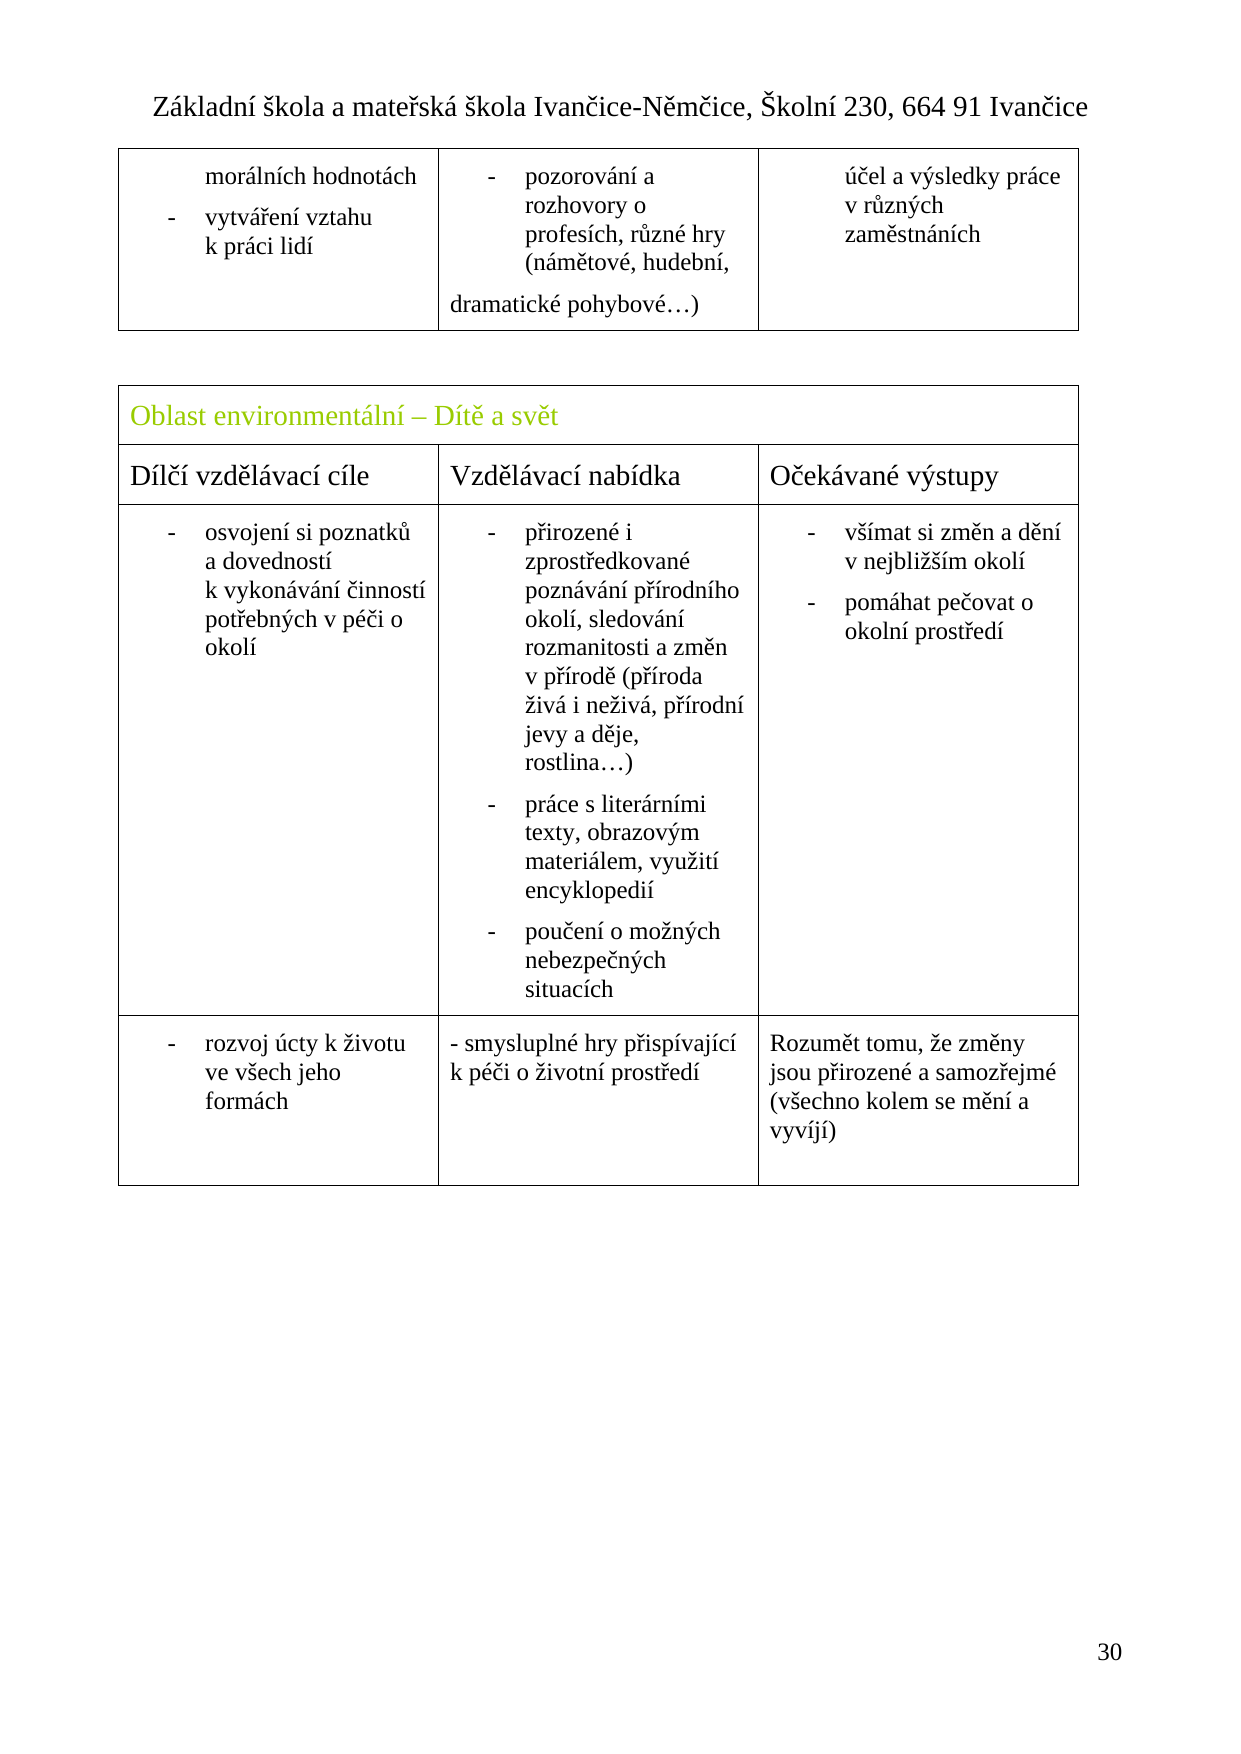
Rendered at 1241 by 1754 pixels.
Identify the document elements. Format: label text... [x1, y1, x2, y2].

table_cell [119, 149, 438, 330]
table_cell rozvoj úcty k životu ve všech jeho formách [119, 1016, 438, 1185]
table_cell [439, 149, 758, 330]
table_cell osvojení si poznatků a dovedností k vykonávání činností potřebných v péči o okolí [119, 505, 438, 1015]
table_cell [759, 149, 1078, 330]
table_cell Vzdělávací nabídka [439, 445, 758, 504]
table_cell Očekávané výstupy [759, 445, 1078, 504]
table_header Oblast environmentální – Dítě a svět [119, 386, 1078, 444]
table_cell Rozumět tomu, že změny jsou přirozené a samozřejmé (všechno kolem se mění a vyvíjí) [759, 1016, 1078, 1185]
table_cell - smysluplné hry přispívající k péči o životní prostředí [439, 1016, 758, 1185]
table_cell přirozené i zprostředkované poznávání přírodního okolí, sledování rozmanitosti a změn v přírodě (příroda živá i neživá, přírodní jevy a děje, rostlina…) práce s literárními texty, obrazovým materiálem, využití encyklopedií poučení o možných nebezpečných situacích [439, 505, 758, 1015]
table_cell všímat si změn a dění v nejbližším okolí pomáhat pečovat o okolní prostředí [759, 505, 1078, 1015]
table_cell Dílčí vzdělávací cíle [119, 445, 438, 504]
